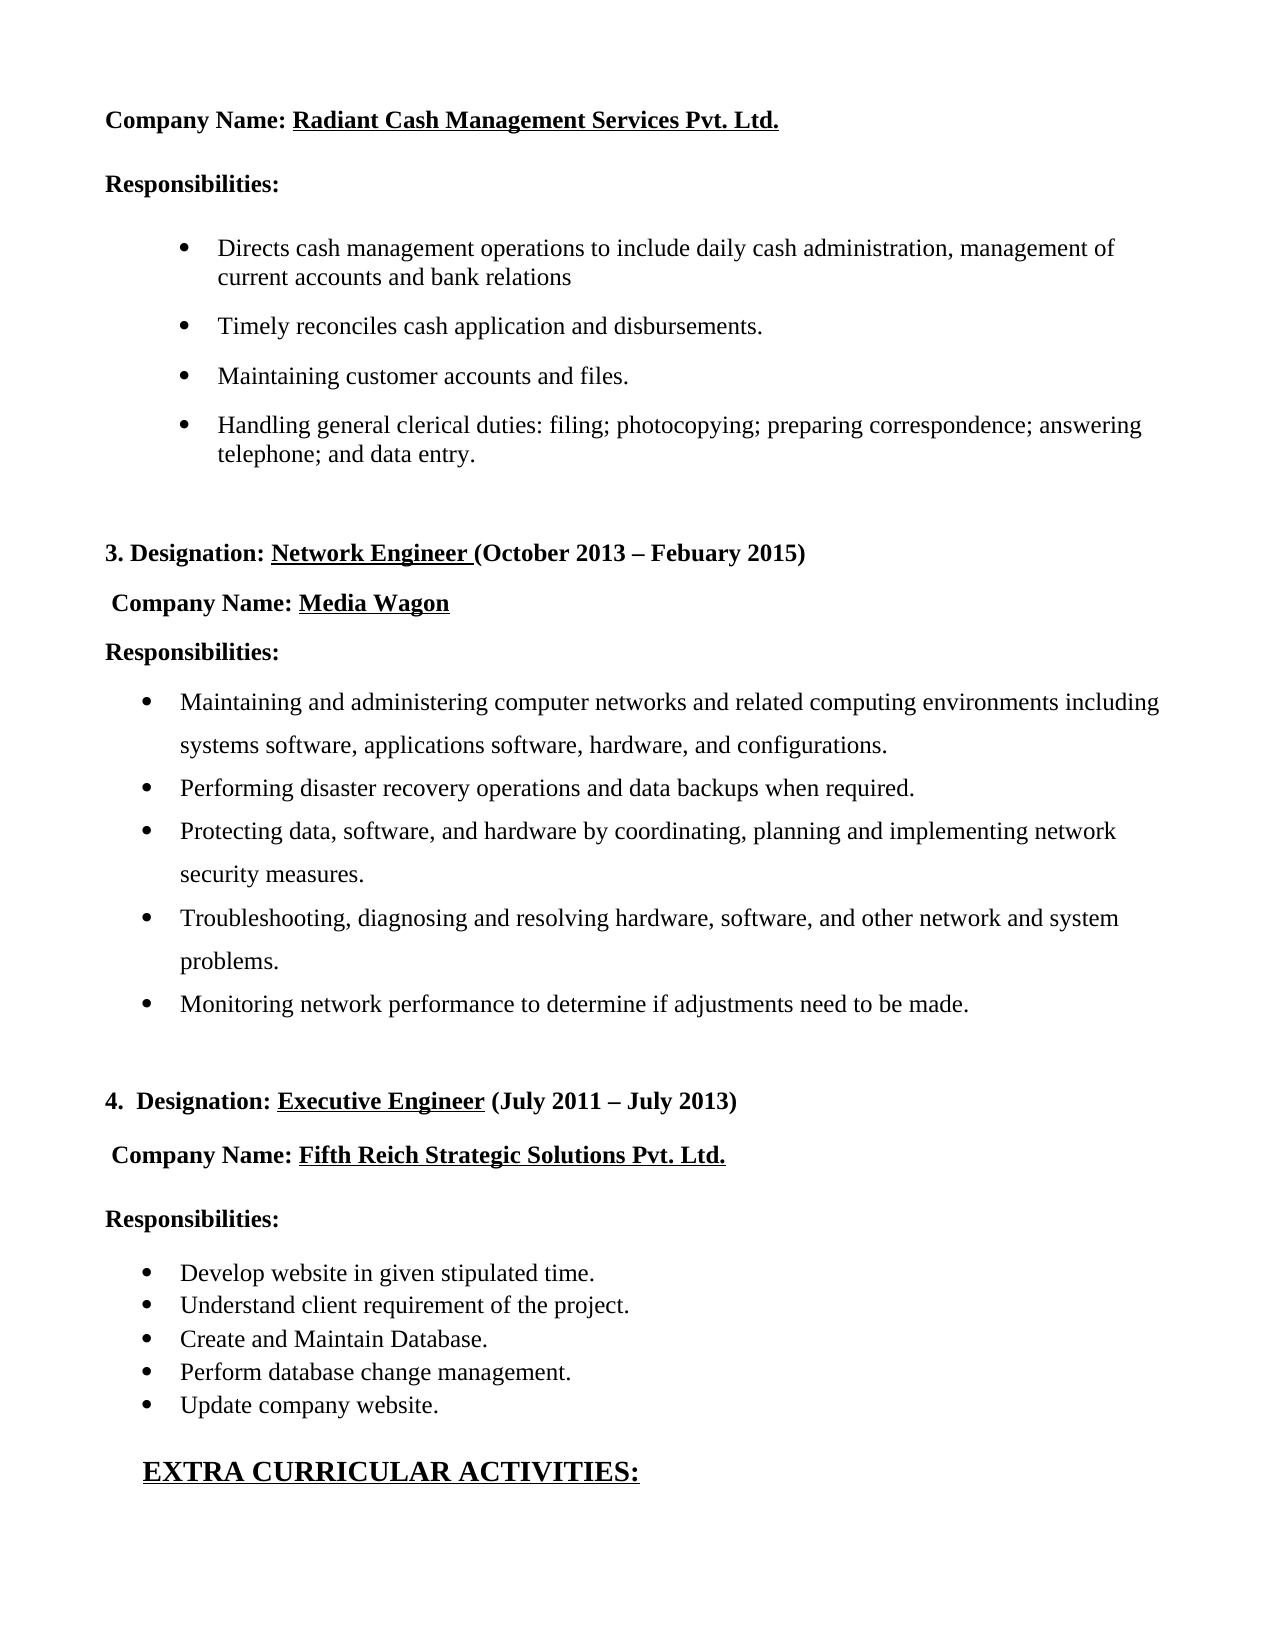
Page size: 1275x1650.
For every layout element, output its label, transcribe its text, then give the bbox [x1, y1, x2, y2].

text Responsibilities: [105, 637, 1170, 666]
list Maintaining and administering computer networks and related computing environments including systems software, applications software, hardware, and configurations. [142, 687, 1170, 759]
list Understand client requirement of the project. [142, 1291, 1170, 1319]
list Directs cash management operations to include daily cash administration, management of current accounts and bank relations [180, 233, 1170, 290]
list Monitoring network performance to determine if adjustments need to be made. [142, 989, 1170, 1018]
list Develop website in given stipulated time. [142, 1258, 1170, 1286]
text Responsibilities: [105, 1204, 1170, 1232]
list Troubleshooting, diagnosing and resolving hardware, software, and other network and system problems. [142, 903, 1170, 974]
text Responsibilities: [105, 169, 1170, 198]
text Company Name: Radiant Cash Management Services Pvt. Ltd. [105, 105, 1170, 134]
list Timely reconciles cash application and disbursements. [180, 311, 1170, 340]
list Update company website. [142, 1390, 1170, 1418]
text 3. Designation: Network Engineer (October 2013 – Febuary 2015) [105, 538, 1170, 567]
list Perform database change management. [142, 1357, 1170, 1385]
list Handling general clerical duties: filing; photocopying; preparing correspondence; answering telephone; and data entry. [180, 410, 1170, 468]
list Create and Maintain Database. [142, 1324, 1170, 1352]
text EXTRA CURRICULAR ACTIVITIES: [142, 1454, 1170, 1487]
text Company Name: [105, 1140, 1170, 1168]
list Maintaining customer accounts and files. [180, 361, 1170, 389]
list Performing disaster recovery operations and data backups when required. [142, 773, 1170, 802]
list Protecting data, software, and hardware by coordinating, planning and implementing network security measures. [142, 816, 1170, 888]
text 4. Designation: Executive Engineer (July 2011 – July 2013) [105, 1086, 1170, 1115]
text Company Name: Media Wagon [105, 588, 1170, 617]
